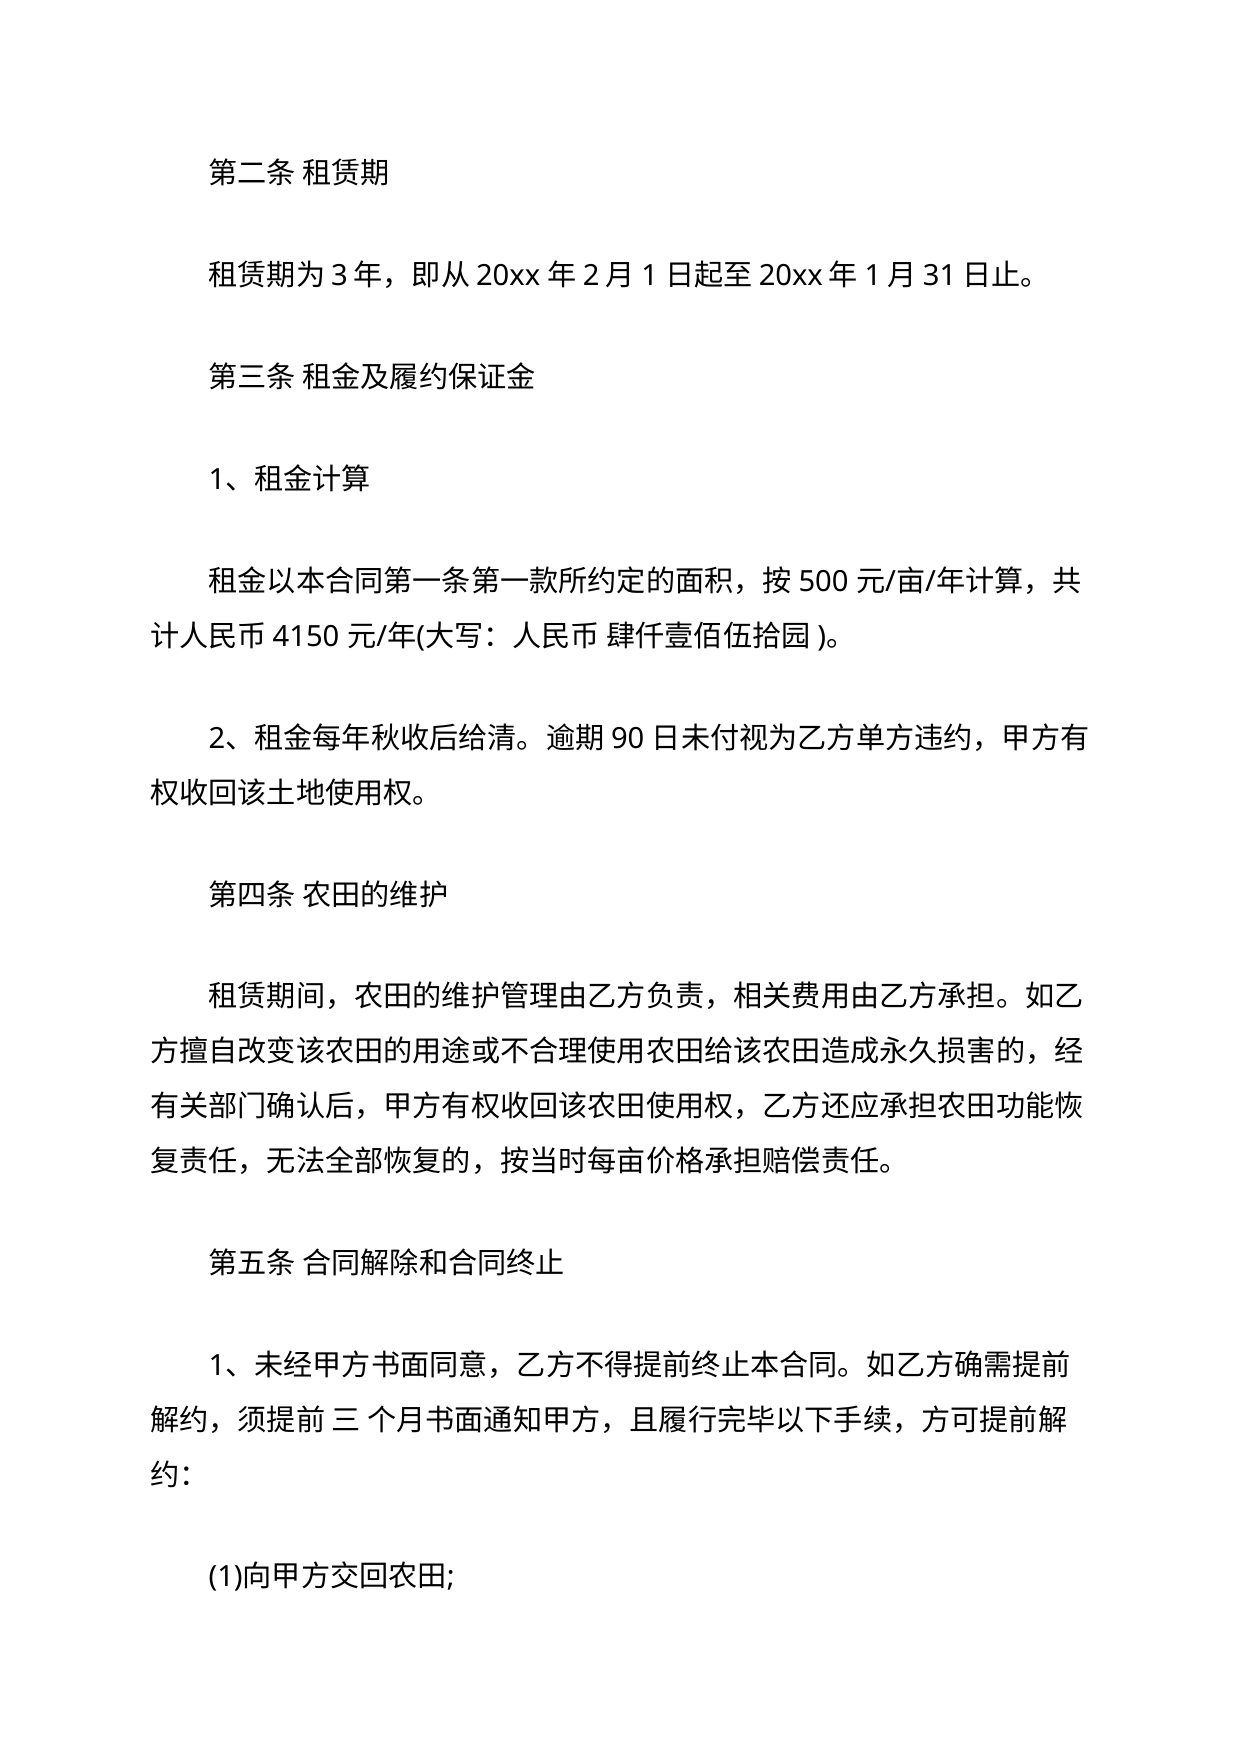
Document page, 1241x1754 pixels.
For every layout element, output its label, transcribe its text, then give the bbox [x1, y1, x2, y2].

text 1、未经甲方书面同意，乙方不得提前终止本合同。如乙方确需提前解约，须提前 三 个月书面通知甲方，且履行完毕以下手续，方可提前解约： [150, 1341, 1090, 1493]
text 租赁期间，农田的维护管理由乙方负责，相关费用由乙方承担。如乙方擅自改变该农田的用途或不合理使用农田给该农田造成永久损害的，经有关部门确认后，甲方有权收回该农田使用权，乙方还应承担农田功能恢复责任，无法全部恢复的，按当时每亩价格承担赔偿责任。 [150, 973, 1090, 1180]
text 1、租金计算 [150, 456, 1090, 498]
text 第二条 租赁期 [150, 150, 1090, 192]
text 租金以本合同第一条第一款所约定的面积，按 500 元/亩/年计算，共计人民币4150 元/年(大写：人民币 肆仟壹佰伍拾园 )。 [150, 557, 1090, 655]
text 第五条 合同解除和合同终止 [150, 1239, 1090, 1282]
text 租赁期为3年，即从20xx 年2月 1 日起至20xx年 1月 31日止。 [150, 252, 1090, 294]
text (1)向甲方交回农田; [150, 1553, 1090, 1595]
text 第四条 农田的维护 [150, 871, 1090, 913]
text 第三条 租金及履约保证金 [150, 354, 1090, 396]
text 2、租金每年秋收后给清。逾期 90 日未付视为乙方单方违约，甲方有权收回该土地使用权。 [150, 714, 1090, 812]
